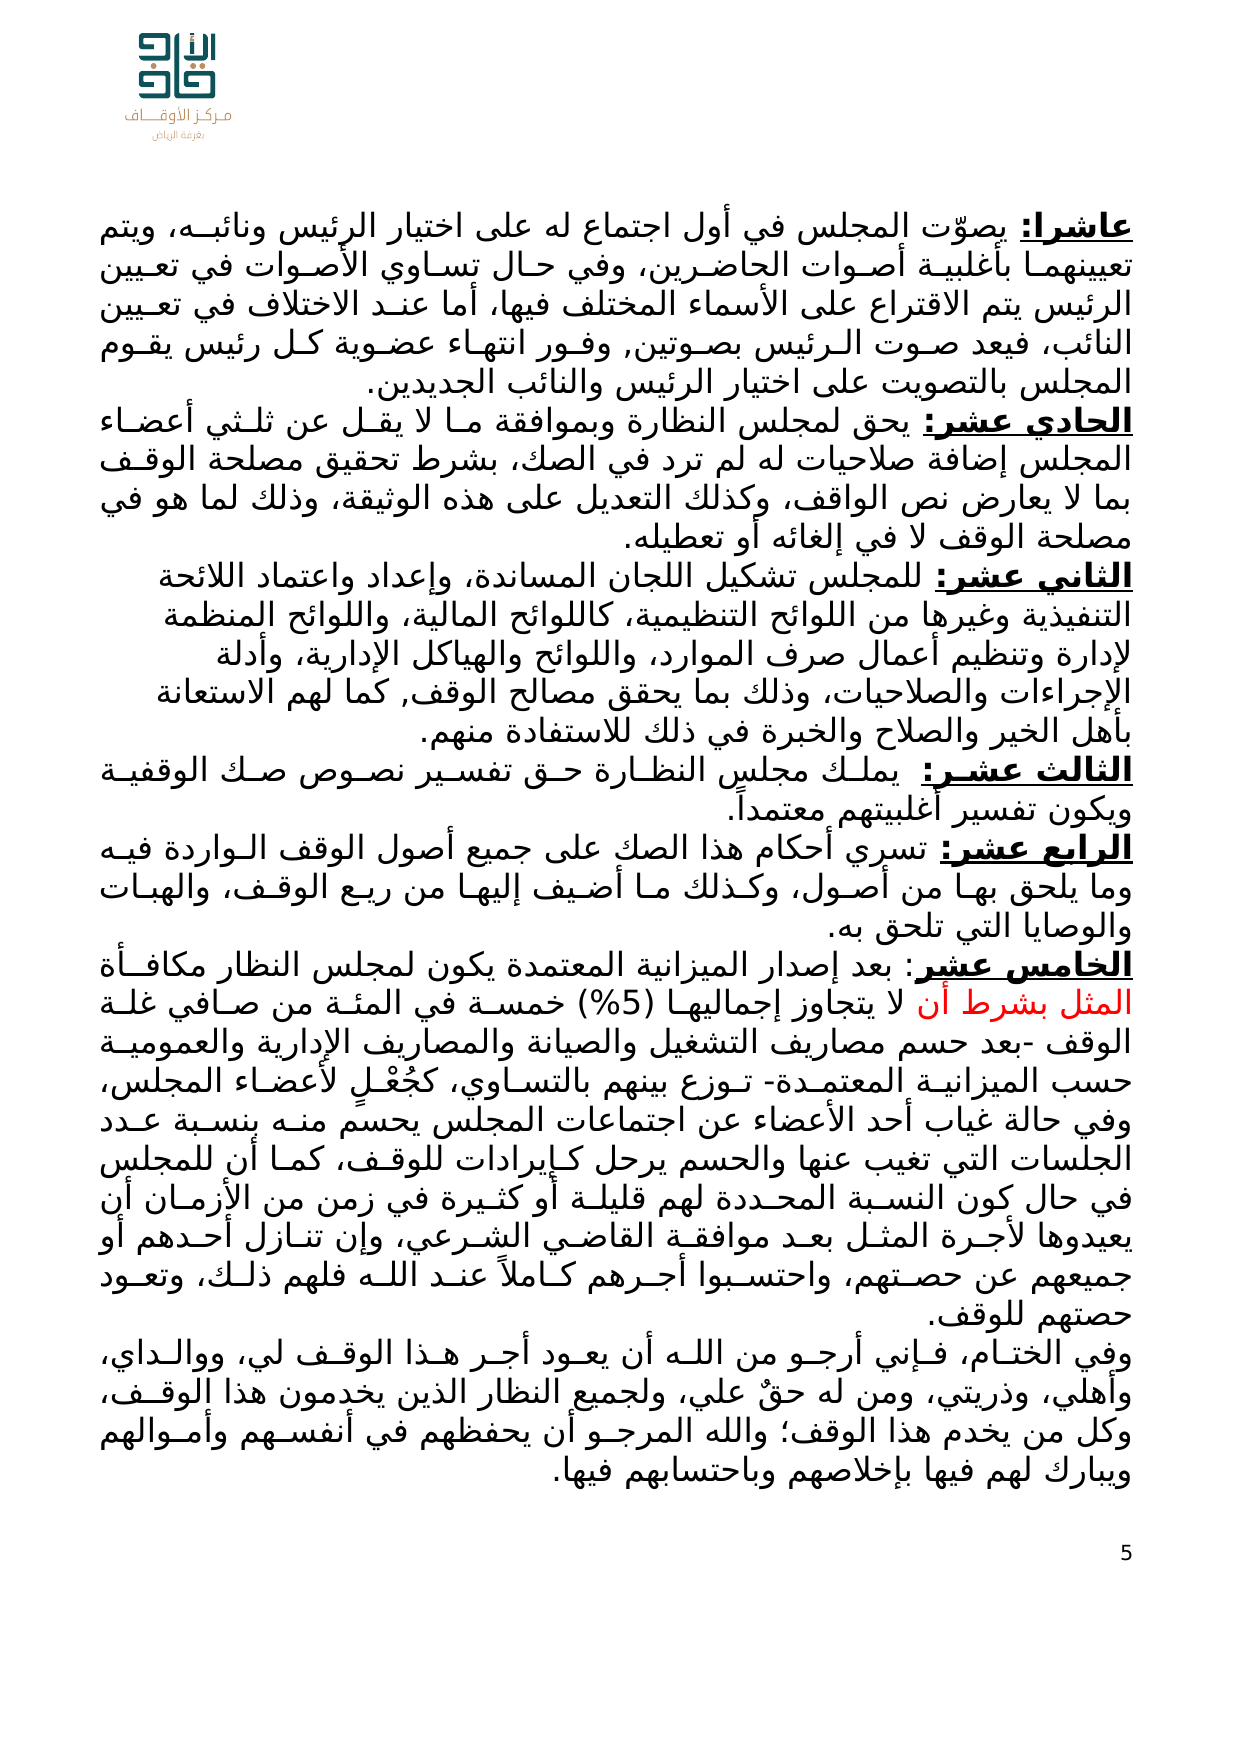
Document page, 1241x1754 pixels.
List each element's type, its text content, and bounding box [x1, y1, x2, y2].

text الحادي عشر: يحق لمجلس النظارة وبموافقة ما لا يقل عن ثلثي أعضاء المجلس إضافة صلاحيات له لم ترد في الصك، بشرط تحقيق مصلحة الوقف بما لا يعارض نص الواقف، وكذلك التعديل على هذه الوثيقة، وذلك لما هو في مصلحة الوقف لا في إلغائه أو تعطيله. [99, 401, 1133, 556]
text الثاني عشر: للمجلس تشكيل اللجان المساندة، وإعداد واعتماد اللائحة التنفيذية وغيرها من اللوائح التنظيمية، كاللوائح المالية، واللوائح المنظمة لإدارة وتنظيم أعمال صرف الموارد، واللوائح والهياكل الإدارية، وأدلة الإجراءات والصلاحيات، وذلك بما يحقق مصالح الوقف, كما لهم الاستعانة بأهل الخير والصلاح والخبرة في ذلك للاستفادة منهم. [99, 556, 1133, 751]
text الخامس عشر: بعد إصدار الميزانية المعتمدة يكون لمجلس النظار مكافأة المثل بشرط أن لا يتجاوز إجماليها (5%) خمسة في المئة من صافي غلة الوقف -بعد حسم مصاريف التشغيل والصيانة والمصاريف الإدارية والعمومية حسب الميزانية المعتمدة- توزع بينهم بالتساوي، كجُعْلٍ لأعضاء المجلس، وفي حالة غياب أحد الأعضاء عن اجتماعات المجلس يحسم منه بنسبة عدد الجلسات التي تغيب عنها والحسم يرحل كإيرادات للوقف، كما أن للمجلس في حال كون النسبة المحددة لهم قليلة أو كثيرة في زمن من الأزمان أن يعيدوها لأجرة المثل بعد موافقة القاضي الشرعي، وإن تنازل أحدهم أو جميعهم عن حصتهم، واحتسبوا أجرهم كاملاً عند الله فلهم ذلك، وتعود حصتهم للوقف. [99, 945, 1133, 1333]
picture [114, 25, 240, 148]
text الثالث عشر: يملك مجلس النظارة حق تفسير نصوص صك الوقفية ويكون تفسير أغلبيتهم معتمداً. [99, 751, 1133, 828]
text عاشرا: يصوّت المجلس في أول اجتماع له على اختيار الرئيس ونائبه، ويتم تعيينهما بأغلبية أصوات الحاضرين، وفي حال تساوي الأصوات في تعيين الرئيس يتم الاقتراع على الأسماء المختلف فيها، أما عند الاختلاف في تعيين النائب، فيعد صوت الرئيس بصوتين, وفور انتهاء عضوية كل رئيس يقوم المجلس بالتصويت على اختيار الرئيس والنائب الجديدين. [99, 207, 1133, 401]
text الرابع عشر: تسري أحكام هذا الصك على جميع أصول الوقف الواردة فيه وما يلحق بها من أصول، وكذلك ما أضيف إليها من ريع الوقف، والهبات والوصايا التي تلحق به. [99, 828, 1133, 945]
text وفي الختام، فإني أرجو من الله أن يعود أجر هذا الوقف لي، ووالداي، وأهلي، وذريتي، ومن له حقٌ علي، ولجميع النظار الذين يخدمون هذا الوقف، وكل من يخدم هذا الوقف؛ والله المرجو أن يحفظهم في أنفسهم وأموالهم ويبارك لهم فيها بإخلاصهم وباحتسابهم فيها. [99, 1333, 1133, 1489]
